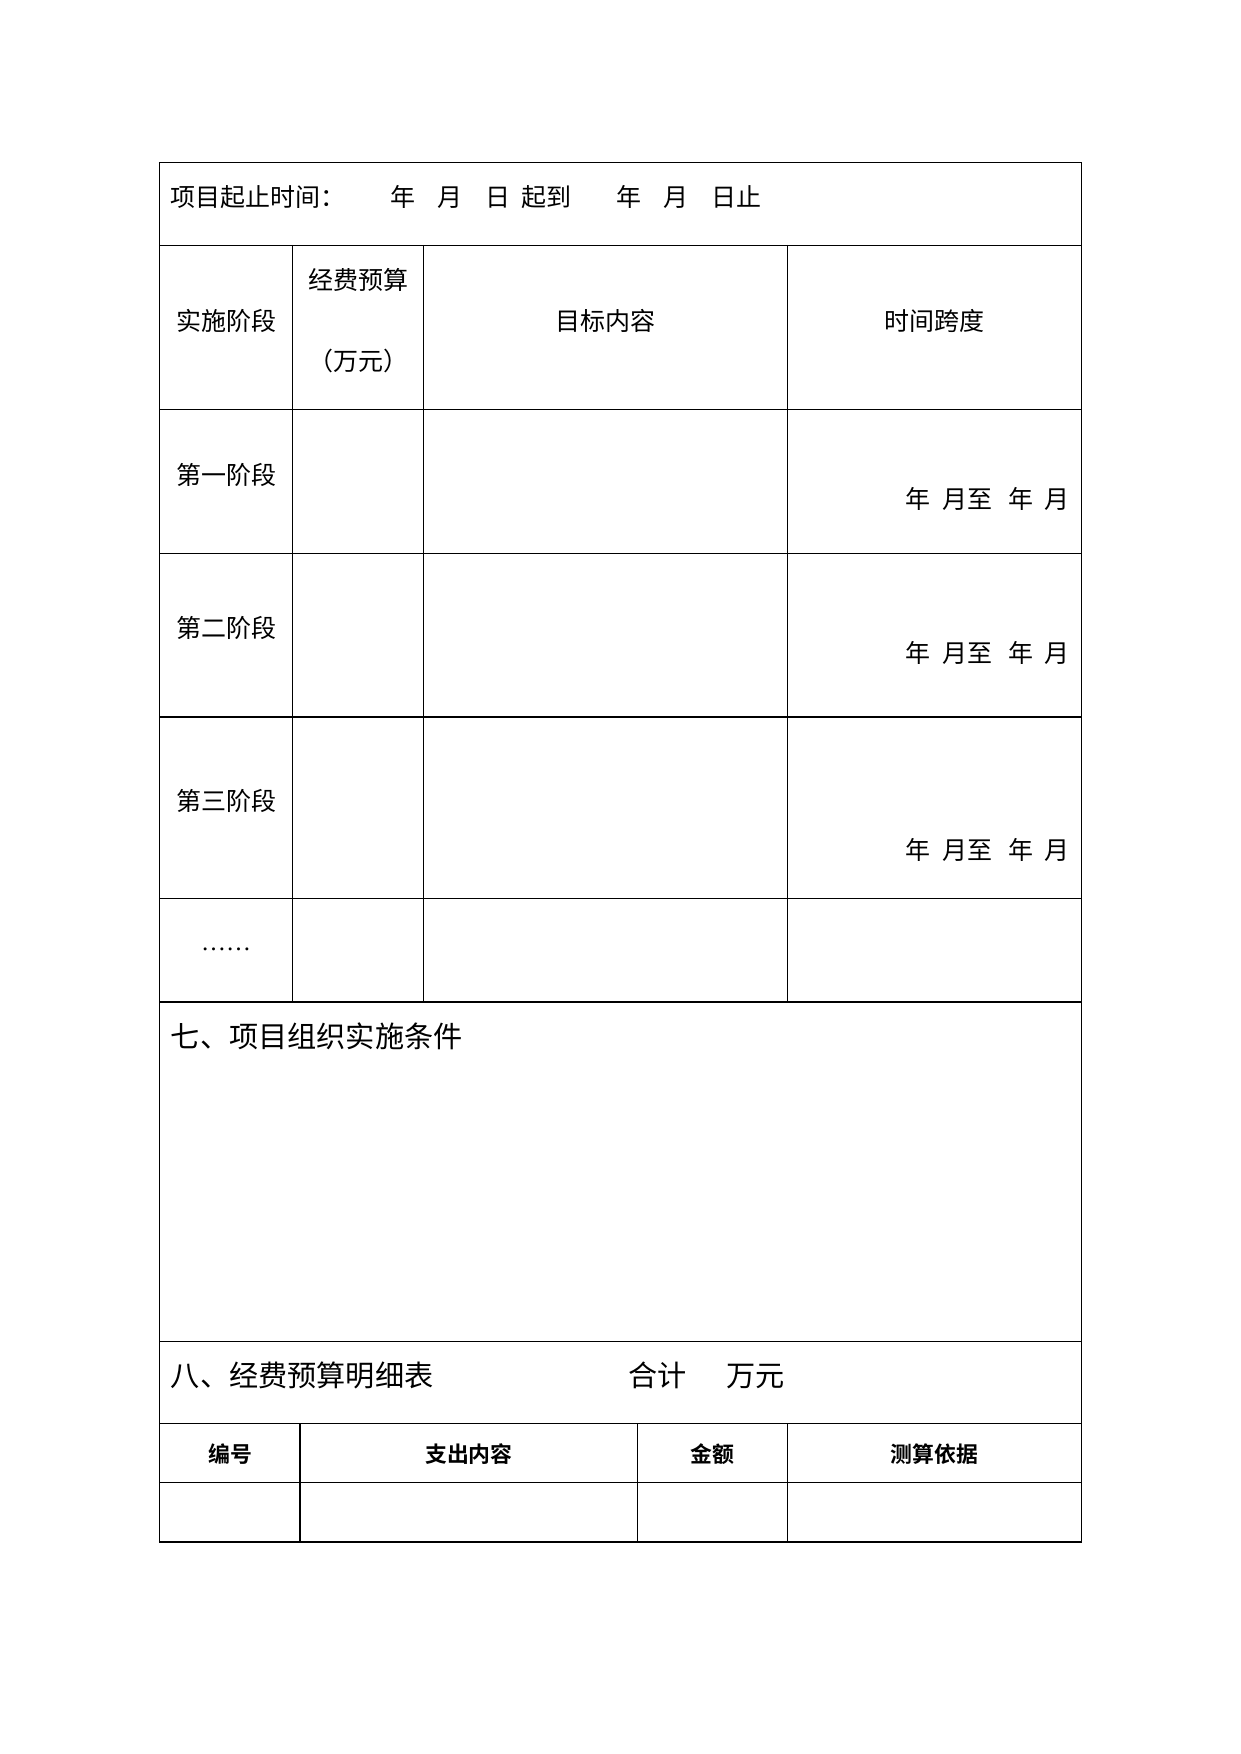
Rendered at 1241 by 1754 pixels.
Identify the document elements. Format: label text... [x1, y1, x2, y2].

table_cell [638, 1483, 787, 1541]
table_cell [424, 899, 787, 1001]
table_cell 编号 [160, 1424, 299, 1482]
table_cell [788, 1483, 1081, 1541]
table_cell [293, 410, 423, 553]
table_cell 第二阶段 [160, 554, 292, 716]
table_cell [293, 554, 423, 716]
table_cell …… [160, 899, 292, 1001]
table_cell [293, 899, 423, 1001]
table_cell 目标内容 [424, 246, 787, 409]
table_cell 八、经费预算明细表 合计 万元 [160, 1342, 1081, 1423]
table_cell [293, 718, 423, 897]
table_cell 项目起止时间： 年 月 日 起到 年 月 日止 [160, 163, 1081, 245]
table_cell 七、项目组织实施条件 [160, 1003, 1081, 1341]
table_cell [160, 1483, 299, 1541]
table_cell 年 月至 年 月 [788, 554, 1081, 716]
table_cell 年 月至 年 月 [788, 718, 1081, 897]
table_cell 金额 [638, 1424, 787, 1482]
table_cell [301, 1483, 637, 1541]
table_cell 支出内容 [301, 1424, 637, 1482]
table_cell 测算依据 [788, 1424, 1081, 1482]
table_cell 实施阶段 [160, 246, 292, 409]
table_cell 经费预算 （万元） [293, 246, 423, 409]
table_cell [424, 554, 787, 716]
table_cell [424, 410, 787, 553]
table_cell [424, 718, 787, 897]
table_cell 时间跨度 [788, 246, 1081, 409]
table_cell 第一阶段 [160, 410, 292, 553]
table_cell 第三阶段 [160, 718, 292, 897]
table_cell 年 月至 年 月 [788, 410, 1081, 553]
table_cell [788, 899, 1081, 1001]
